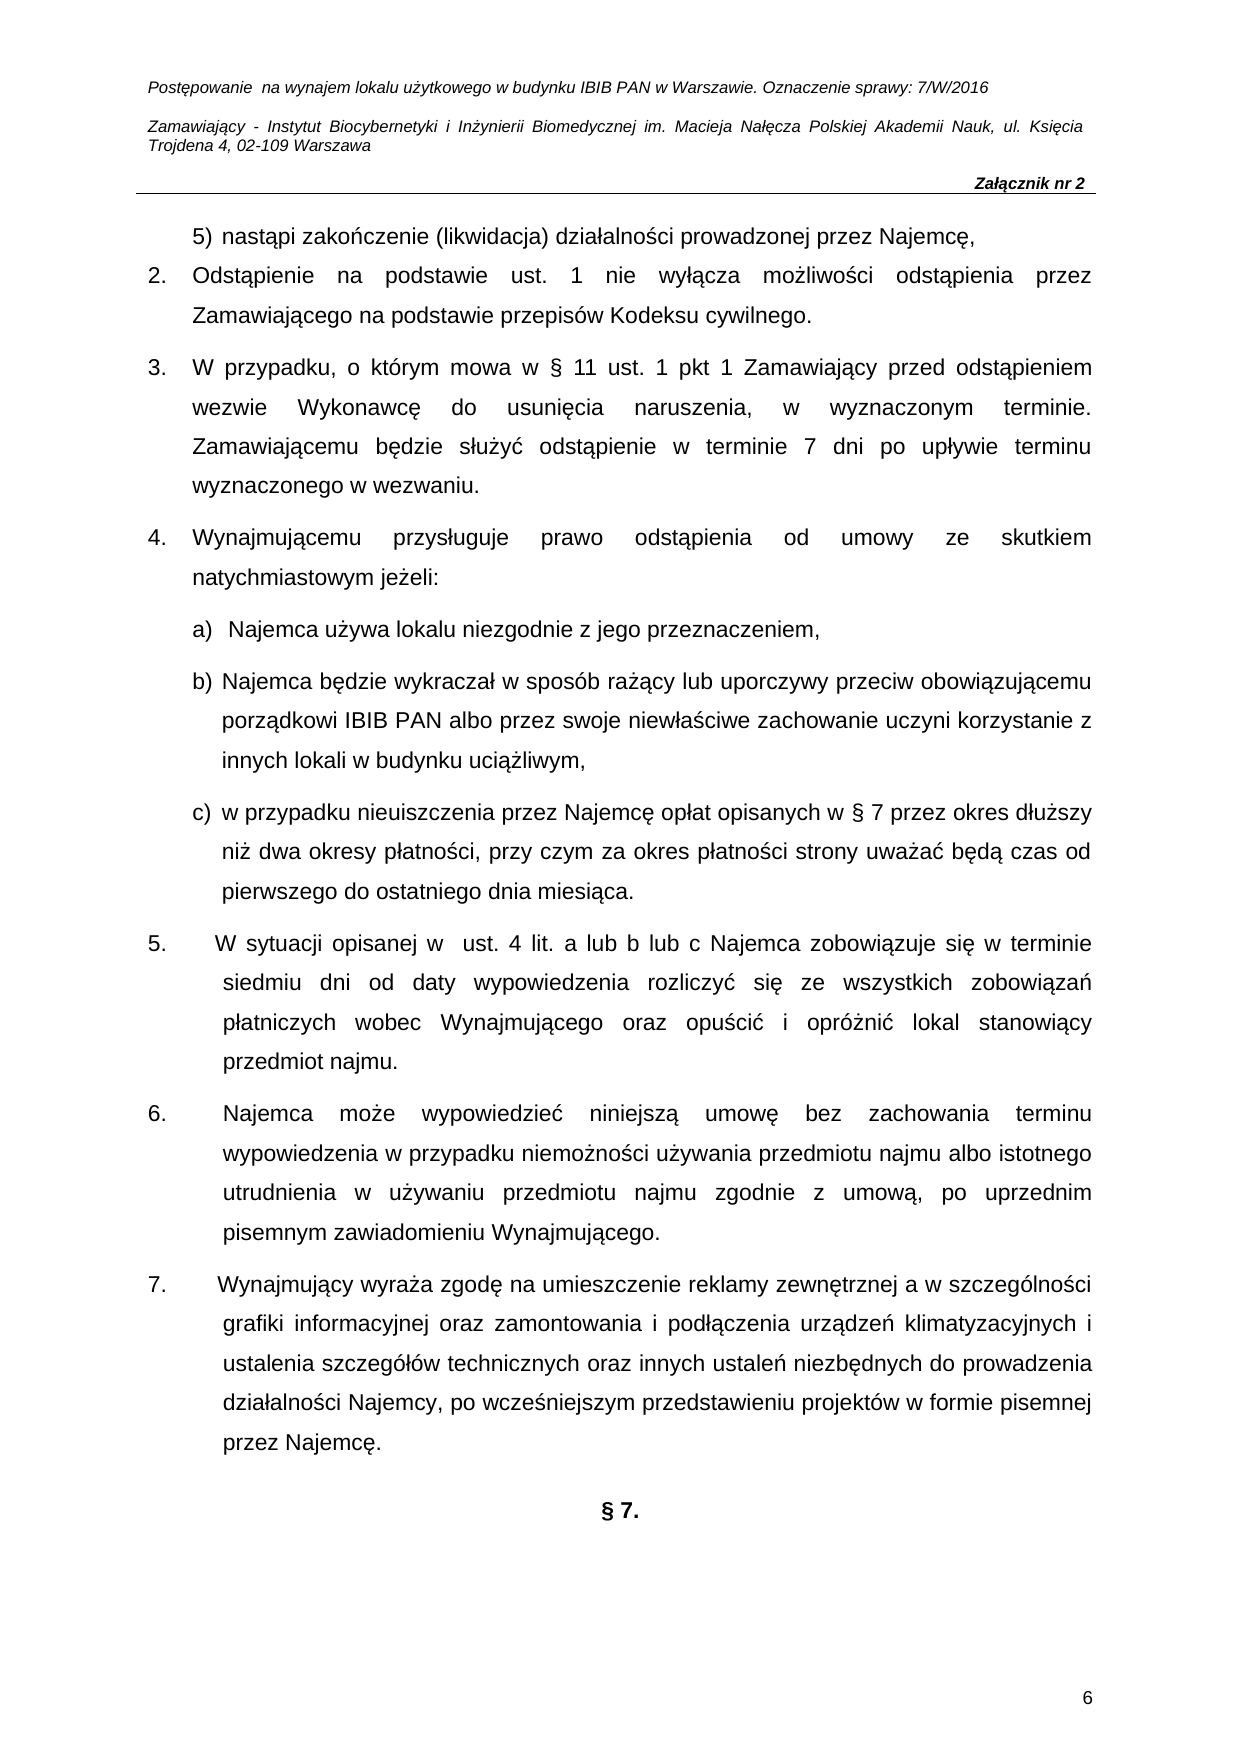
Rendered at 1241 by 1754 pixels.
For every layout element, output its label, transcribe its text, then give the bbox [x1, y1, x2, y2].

list Odstąpienie na podstawie ust. 1 nie wyłącza możliwości odstąpienia przez Zamawiającego na podstawie przepisów Kodeksu cywilnego. [148, 262, 1092, 328]
list nastąpi zakończenie (likwidacja) działalności prowadzonej przez Najemcę, [192, 223, 1092, 249]
text 6. Najemca może wypowiedzieć niniejszą umowę bez zachowania terminu wypowiedzenia w przypadku niemożności używania przedmiotu najmu albo istotnego utrudnienia w używaniu przedmiotu najmu zgodnie z umową, po uprzednim pisemnym zawiadomieniu Wynajmującego. [148, 1100, 1092, 1245]
list Wynajmującemu przysługuje prawo odstąpienia od umowy ze skutkiem natychmiastowym jeżeli: [148, 524, 1092, 590]
text § 7. [148, 1497, 1092, 1523]
list Najemca używa lokalu niezgodnie z jego przeznaczeniem, [192, 616, 1092, 642]
list w przypadku nieuiszczenia przez Najemcę opłat opisanych w § 7 przez okres dłuższy niż dwa okresy płatności, przy czym za okres płatności strony uważać będą czas od pierwszego do ostatniego dnia miesiąca. [192, 799, 1092, 904]
text 5. W sytuacji opisanej w ust. 4 lit. a lub b lub c Najemca zobowiązuje się w terminie siedmiu dni od daty wypowiedzenia rozliczyć się ze wszystkich zobowiązań płatniczych wobec Wynajmującego oraz opuścić i opróżnić lokal stanowiący przedmiot najmu. [148, 930, 1092, 1074]
text 7. Wynajmujący wyraża zgodę na umieszczenie reklamy zewnętrznej a w szczególności grafiki informacyjnej oraz zamontowania i podłączenia urządzeń klimatyzacyjnych i ustalenia szczegółów technicznych oraz innych ustaleń niezbędnych do prowadzenia działalności Najemcy, po wcześniejszym przedstawieniu projektów w formie pisemnej przez Najemcę. [148, 1271, 1092, 1455]
list W przypadku, o którym mowa w § 11 ust. 1 pkt 1 Zamawiający przed odstąpieniem wezwie Wykonawcę do usunięcia naruszenia, w wyznaczonym terminie. Zamawiającemu będzie służyć odstąpienie w terminie 7 dni po upływie terminu wyznaczonego w wezwaniu. [148, 354, 1092, 499]
list Najemca będzie wykraczał w sposób rażący lub uporczywy przeciw obowiązującemu porządkowi IBIB PAN albo przez swoje niewłaściwe zachowanie uczyni korzystanie z innych lokali w budynku uciążliwym, [192, 668, 1092, 773]
